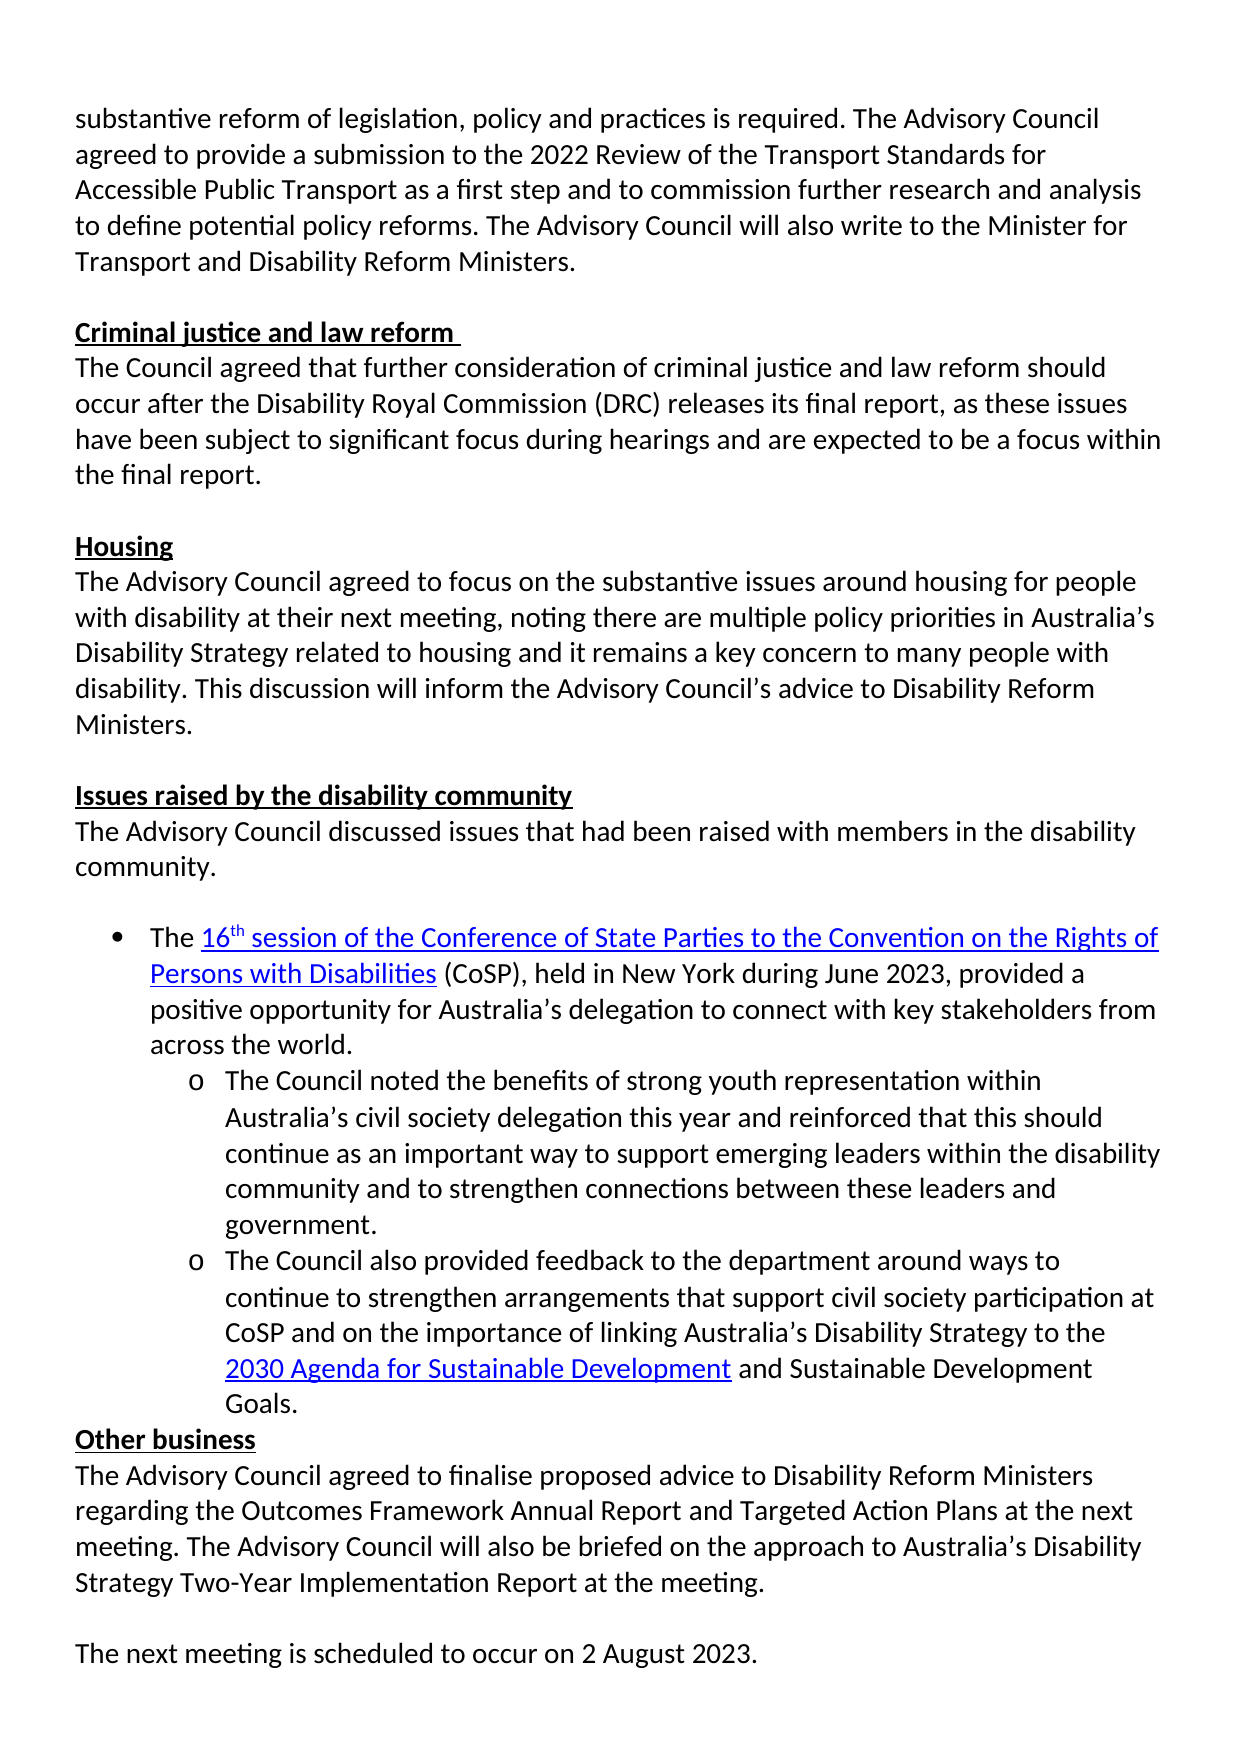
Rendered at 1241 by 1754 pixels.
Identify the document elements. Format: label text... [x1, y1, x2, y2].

text The Advisory Council discussed issues that had been raised with members in the disability community. [75, 813, 1165, 884]
subtitle Housing [75, 528, 1165, 563]
list The Council noted the benefits of strong youth representation within Australia’s civil society delegation this year and reinforced that this should continue as an important way to support emerging leaders within the disability community and to strengthen connections between these leaders and government. [187, 1062, 1165, 1242]
text The Advisory Council agreed to focus on the substantive issues around housing for people with disability at their next meeting, noting there are multiple policy priorities in Australia’s Disability Strategy related to housing and it remains a key concern to many people with disability. This discussion will inform the Advisory Council’s advice to Disability Reform Ministers. [75, 563, 1165, 741]
text The next meeting is scheduled to occur on 2 August 2023. [75, 1635, 1165, 1671]
list The 16th session of the Conference of State Parties to the Convention on the Rights of Persons with Disabilities (CoSP), held in New York during June 2023, provided a positive opportunity for Australia’s delegation to connect with key stakeholders from across the world. [112, 919, 1165, 1062]
text The Advisory Council agreed to finalise proposed advice to Disability Reform Ministers regarding the Outcomes Framework Annual Report and Targeted Action Plans at the next meeting. The Advisory Council will also be briefed on the approach to Australia’s Disability Strategy Two-Year Implementation Report at the meeting. [75, 1457, 1165, 1599]
list The Council also provided feedback to the department around ways to continue to strengthen arrangements that support civil society participation at CoSP and on the importance of linking Australia’s Disability Strategy to the 2030 Agenda for Sustainable Development and Sustainable Development Goals. [187, 1242, 1165, 1421]
subtitle Issues raised by the disability community [75, 777, 1165, 813]
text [75, 100, 1165, 278]
text The Council agreed that further consideration of criminal justice and law reform should occur after the Disability Royal Commission (DRC) releases its final report, as these issues have been subject to significant focus during hearings and are expected to be a focus within the final report. [75, 349, 1165, 492]
subtitle Criminal justice and law reform [75, 314, 1165, 349]
subtitle Other business [75, 1421, 1165, 1457]
